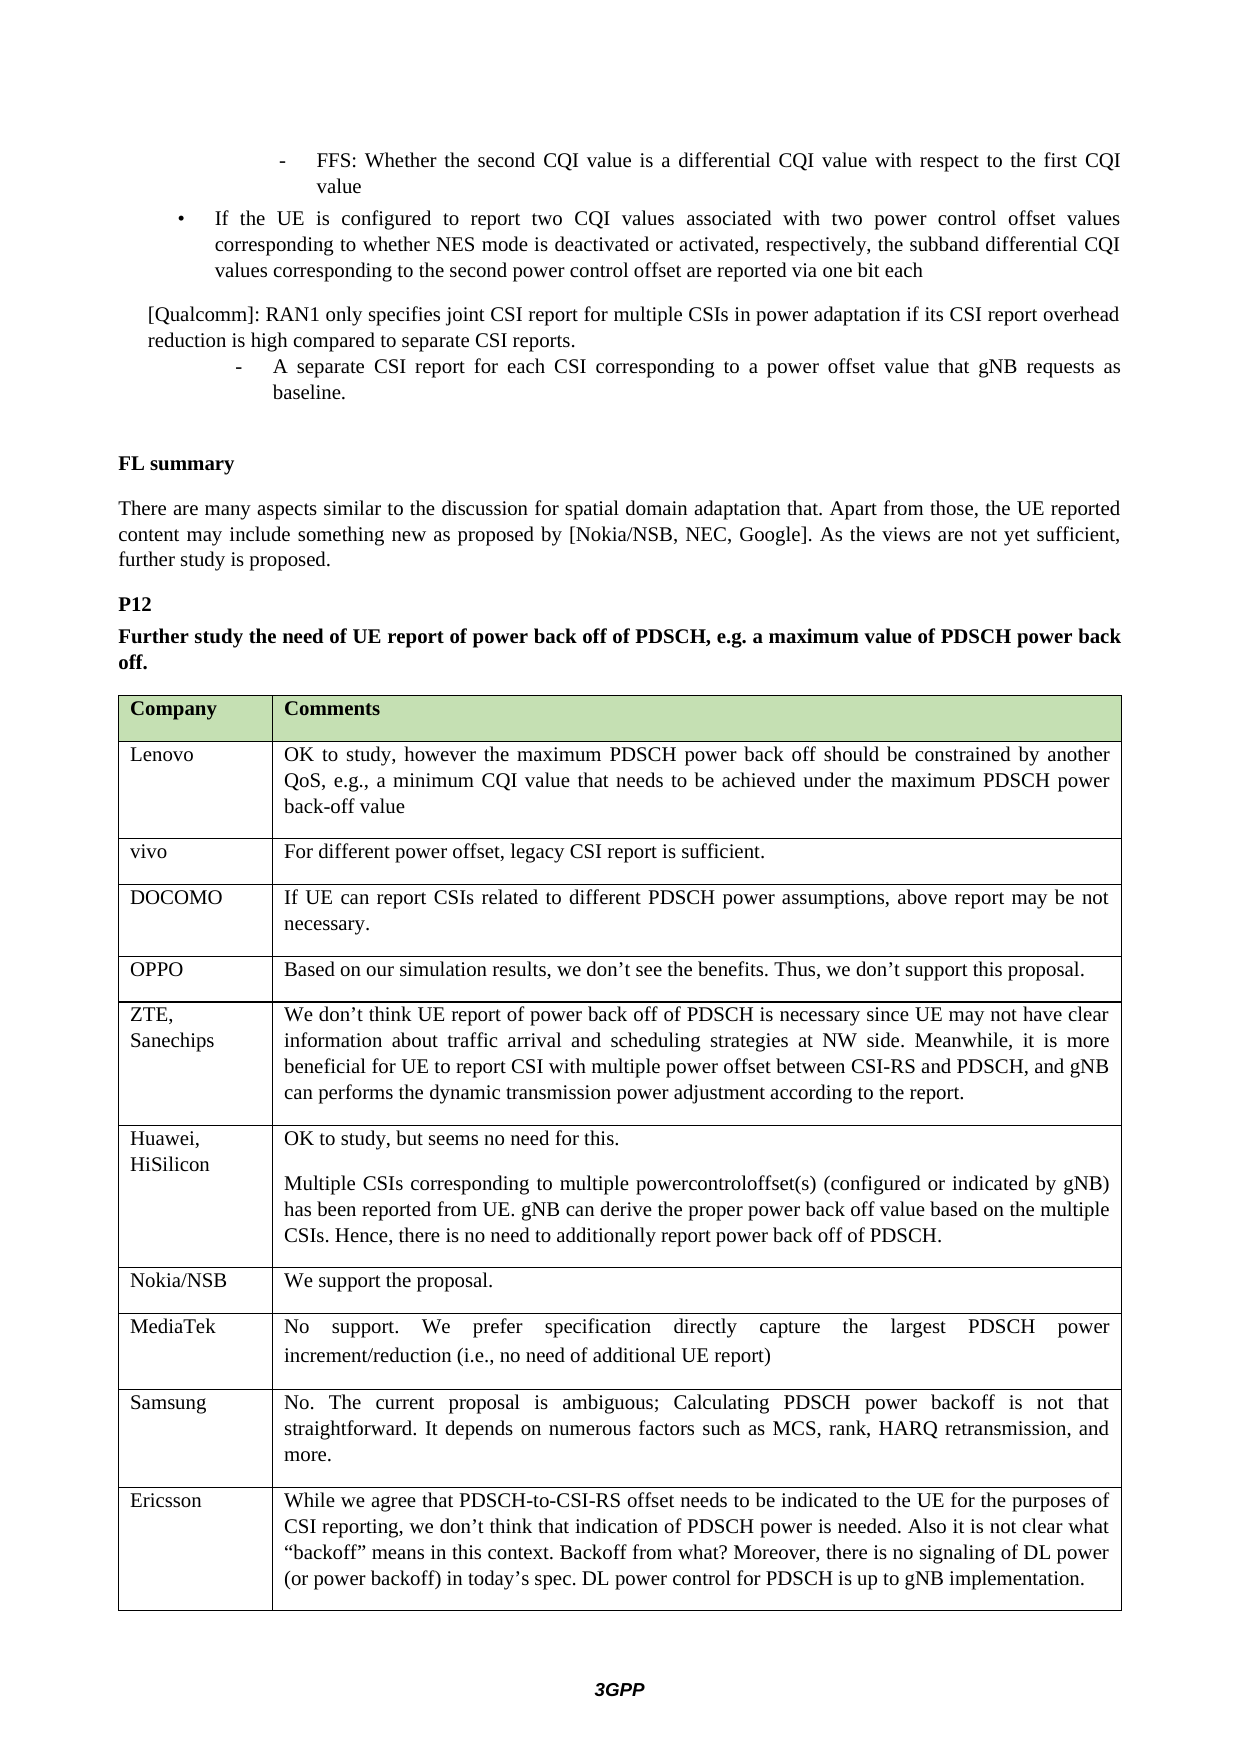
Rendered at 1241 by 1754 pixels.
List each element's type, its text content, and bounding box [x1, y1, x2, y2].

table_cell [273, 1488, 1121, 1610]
list A separate CSI report for each CSI corresponding to a power offset value that gNB requests as baseline. [235, 354, 1122, 404]
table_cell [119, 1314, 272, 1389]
text Further study the need of UE report of power back off of PDSCH, e.g. a maximum value of PDSCH power back off. [118, 624, 1122, 674]
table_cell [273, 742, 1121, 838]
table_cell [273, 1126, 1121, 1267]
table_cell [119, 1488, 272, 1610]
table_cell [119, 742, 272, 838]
list If the UE is configured to report two CQI values associated with two power control offset values corresponding to whether NES mode is deactivated or activated, respectively, the subband differential CQI values corresponding to the second power control offset are reported via one bit each [177, 206, 1122, 282]
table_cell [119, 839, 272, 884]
text There are many aspects similar to the discussion for spatial domain adaptation that. Apart from those, the UE reported content may include something new as proposed by [Nokia/NSB, NEC, Google]. As the views are not yet sufficient, further study is proposed. [118, 496, 1122, 571]
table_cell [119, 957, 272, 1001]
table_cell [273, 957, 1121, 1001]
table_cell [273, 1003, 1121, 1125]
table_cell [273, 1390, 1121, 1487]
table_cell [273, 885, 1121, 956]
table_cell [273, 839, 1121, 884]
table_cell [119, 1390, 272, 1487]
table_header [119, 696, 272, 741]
text FL summary [118, 451, 1122, 475]
text P12 [118, 592, 1122, 616]
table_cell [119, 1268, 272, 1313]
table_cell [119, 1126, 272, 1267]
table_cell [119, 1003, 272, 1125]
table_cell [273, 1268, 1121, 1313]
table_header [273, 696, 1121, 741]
list FFS: Whether the second CQI value is a differential CQI value with respect to the first CQI value [279, 148, 1122, 198]
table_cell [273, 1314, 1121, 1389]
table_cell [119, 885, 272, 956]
text [Qualcomm]: RAN1 only specifies joint CSI report for multiple CSIs in power adaptation if its CSI report overhead reduction is high compared to separate CSI reports. [148, 302, 1122, 352]
